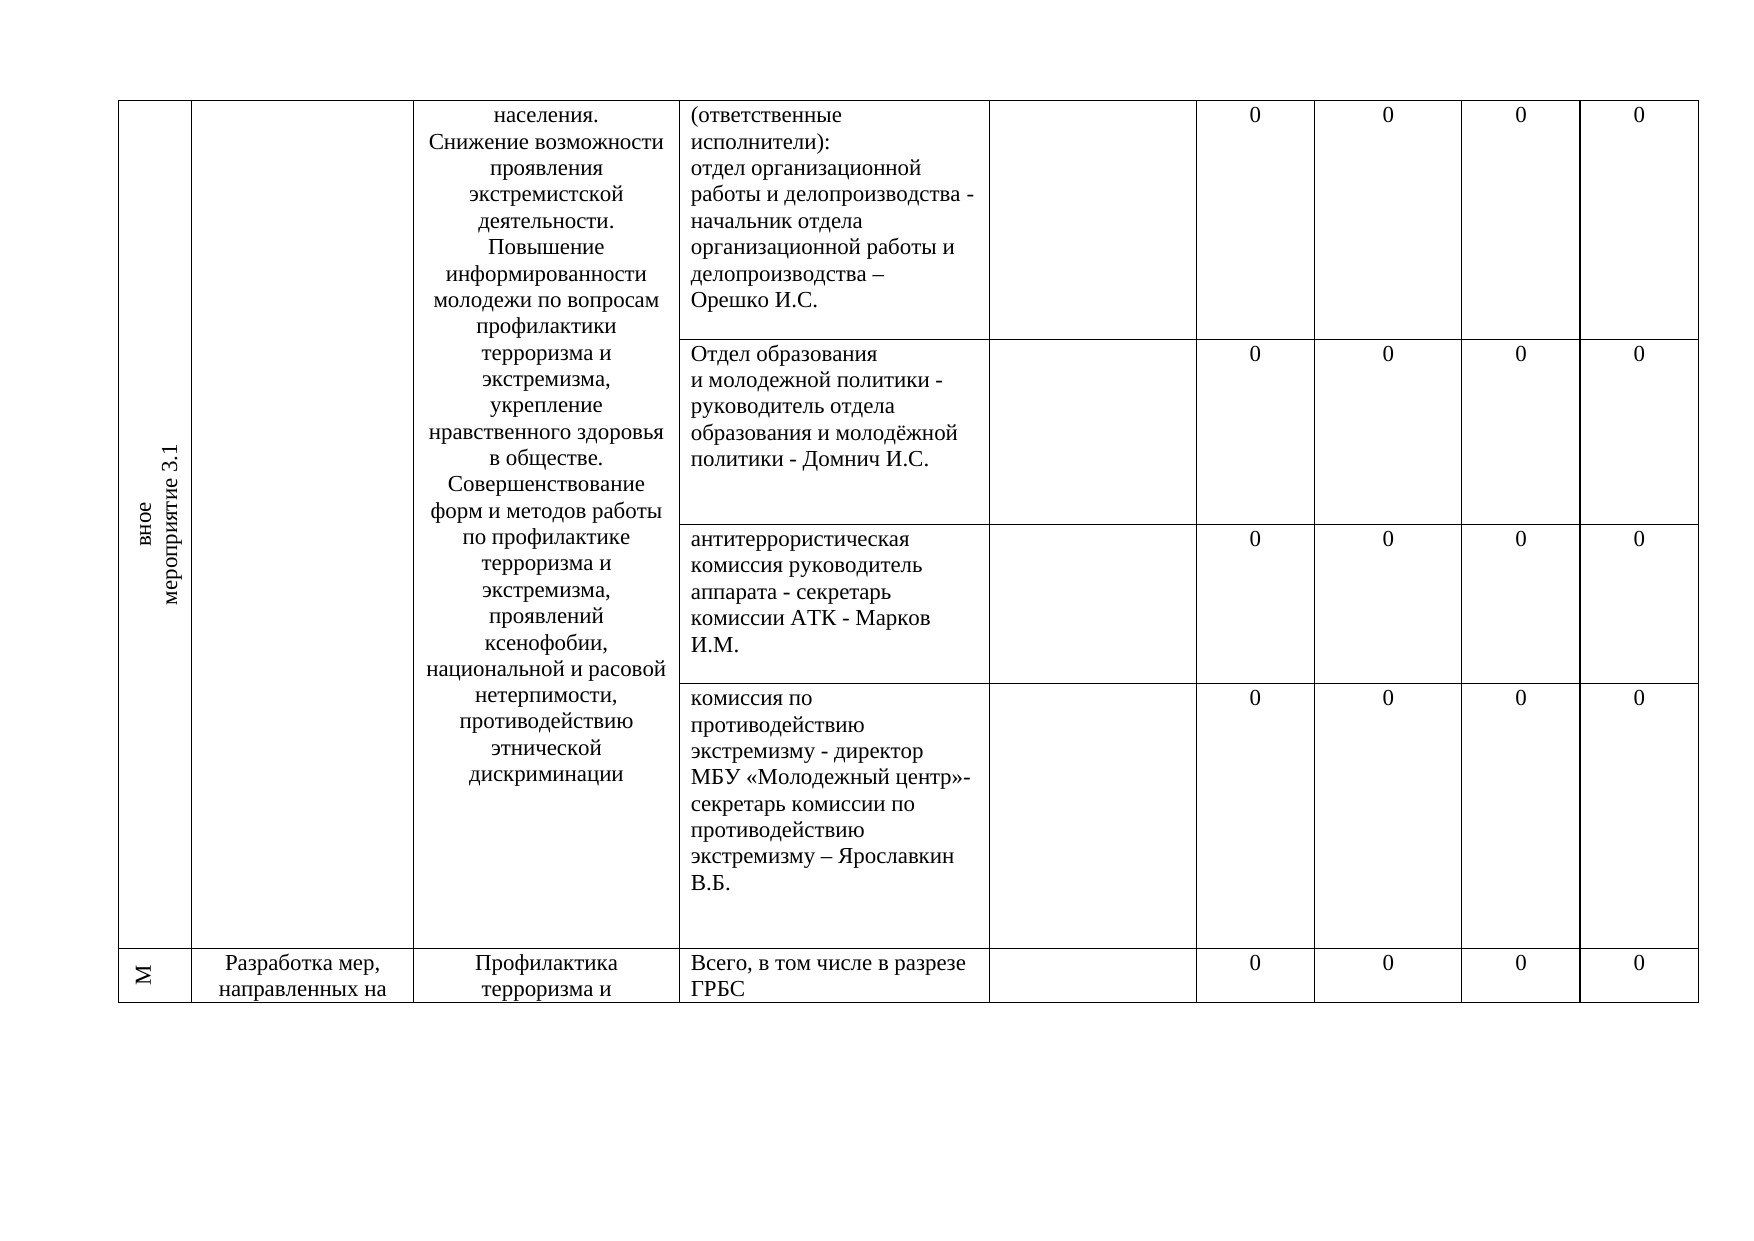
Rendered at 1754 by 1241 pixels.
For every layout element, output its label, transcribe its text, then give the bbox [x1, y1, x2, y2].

table_cell 0 [1462, 949, 1579, 1002]
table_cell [119, 101, 191, 948]
table_cell 0 [1315, 340, 1461, 524]
table_cell 0 [1315, 684, 1461, 948]
table_cell 0 [1197, 949, 1314, 1002]
table_cell 0 [1581, 684, 1698, 948]
table_cell 0 [1581, 340, 1698, 524]
table_cell 0 [1462, 101, 1579, 339]
table_cell антитеррористическая комиссия руководитель аппарата - секретарь комиссии АТК - Марков И.М. [680, 525, 989, 683]
table_cell 0 [1581, 525, 1698, 683]
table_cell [192, 101, 413, 948]
table_cell [990, 949, 1196, 1002]
table_cell Всего, в том числе в разрезе ГРБС [680, 949, 989, 1002]
table_cell 0 [1197, 684, 1314, 948]
table_cell 0 [1462, 684, 1579, 948]
table_cell комиссия по противодействию экстремизму - директор МБУ «Молодежный центр»- секретарь комиссии по противодействию экстремизму – Ярославкин В.Б. [680, 684, 989, 948]
table_cell [990, 101, 1196, 339]
table_cell 0 [1315, 949, 1461, 1002]
table_cell [990, 525, 1196, 683]
table_cell Мероприятие 3.1.1. [119, 949, 191, 1002]
table_cell 0 [1315, 525, 1461, 683]
table_cell 0 [1581, 101, 1698, 339]
table_cell 0 [1462, 340, 1579, 524]
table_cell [192, 949, 413, 1002]
table_cell 0 [1462, 525, 1579, 683]
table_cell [414, 101, 679, 948]
table_cell 0 [1581, 949, 1698, 1002]
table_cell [414, 949, 679, 1002]
table_cell (ответственные исполнители): отдел организационной работы и делопроизводства - начальник отдела организационной работы и делопроизводства – Орешко И.С. [680, 101, 989, 339]
table_cell 0 [1197, 101, 1314, 339]
table_cell 0 [1197, 340, 1314, 524]
table_cell 0 [1197, 525, 1314, 683]
table_cell [990, 684, 1196, 948]
table_cell [990, 340, 1196, 524]
table_cell 0 [1315, 101, 1461, 339]
table_cell Отдел образования и молодежной политики - руководитель отдела образования и молодёжной политики - Домнич И.С. [680, 340, 989, 524]
